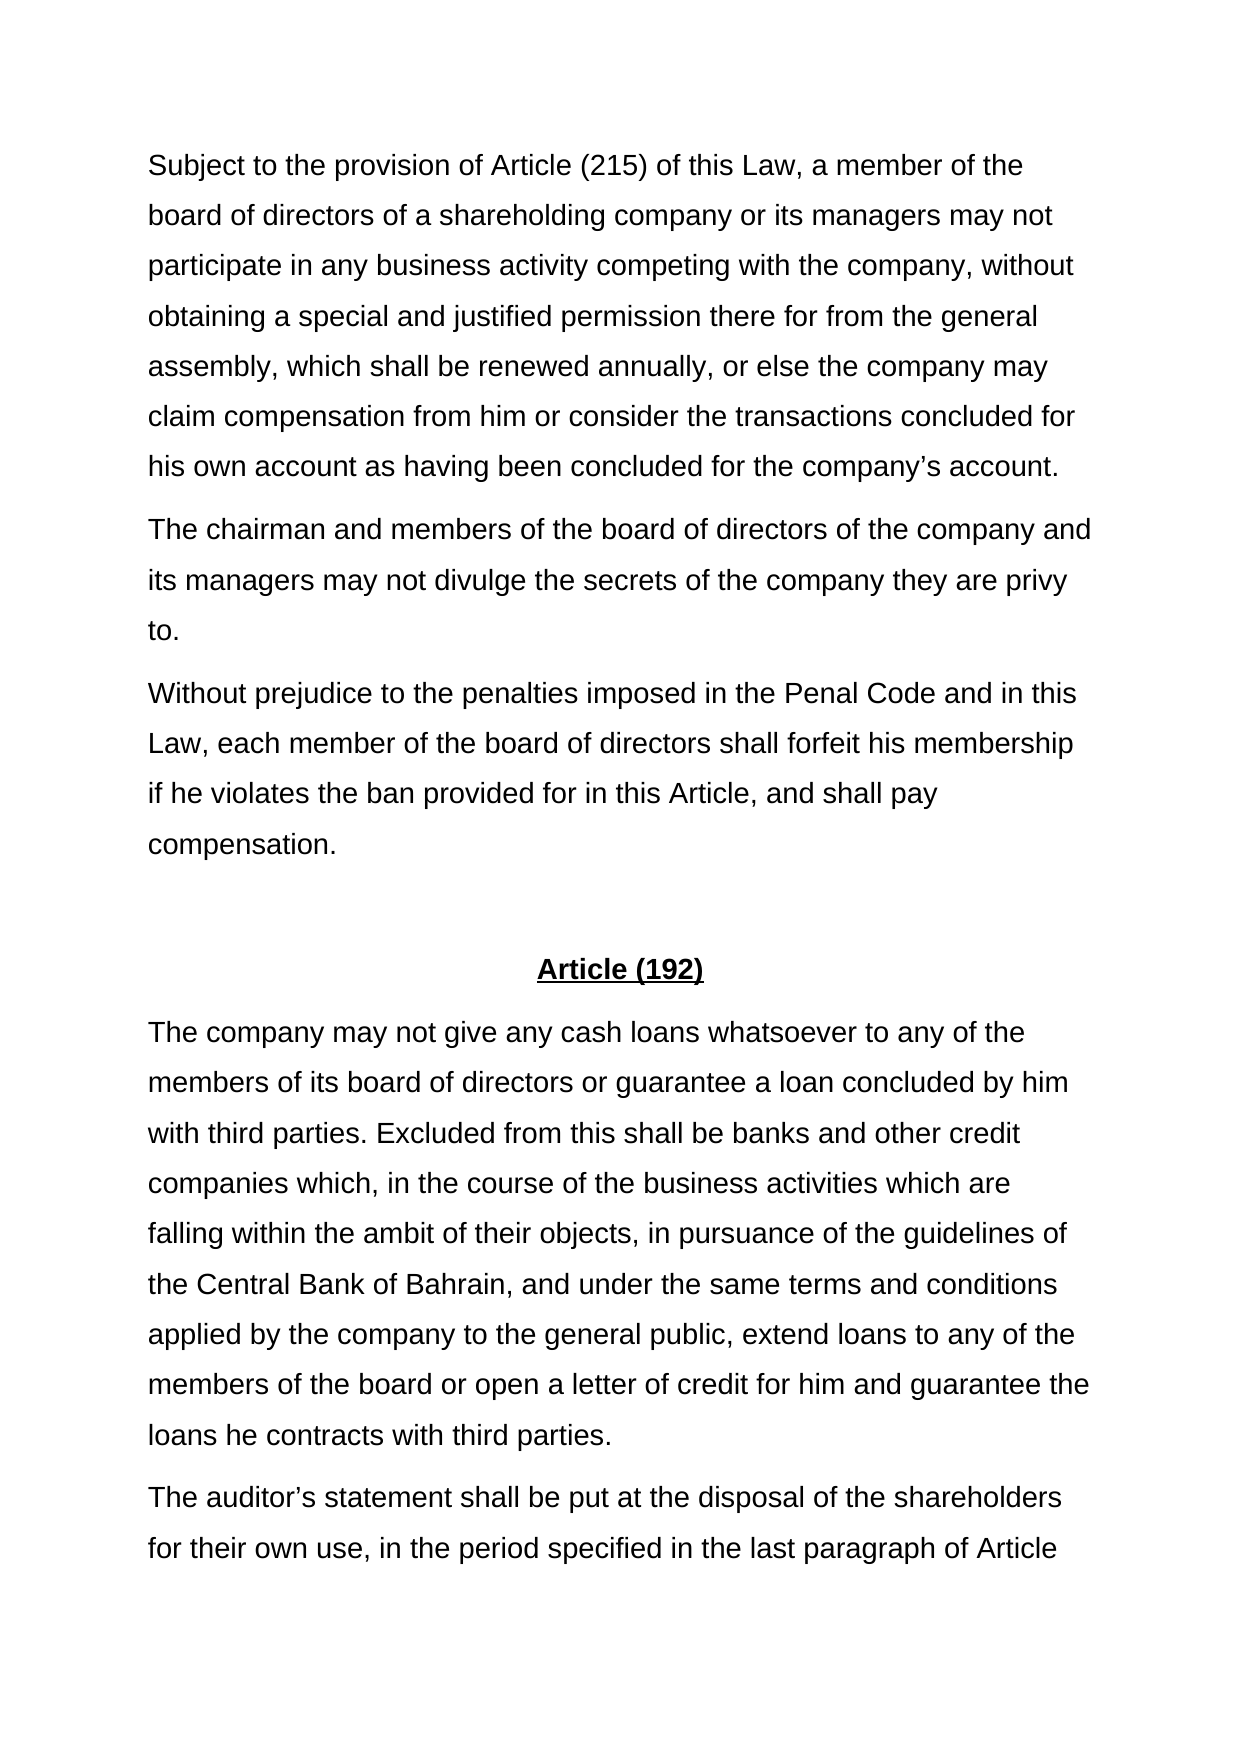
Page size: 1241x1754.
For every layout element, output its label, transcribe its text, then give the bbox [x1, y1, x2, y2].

text Subject to the provision of Article (215) of this Law, a member of the board of directors of a shareholding company or its managers may not participate in any business activity competing with the company, without obtaining a special and justified permission there for from the general assembly, which shall be renewed annually, or else the company may claim compensation from him or consider the transactions concluded for his own account as having been concluded for the company’s account. [148, 148, 1093, 483]
text The chairman and members of the board of directors of the company and its managers may not divulge the secrets of the company they are privy to. [148, 512, 1093, 646]
text The company may not give any cash loans whatsoever to any of the members of its board of directors or guarantee a loan concluded by him with third parties. Excluded from this shall be banks and other credit companies which, in the course of the business activities which are falling within the ambit of their objects, in pursuance of the guidelines of the Central Bank of Bahrain, and under the same terms and conditions applied by the company to the general public, extend loans to any of the members of the board or open a letter of credit for him and guarantee the loans he contracts with third parties. [148, 1015, 1093, 1451]
text Without prejudice to the penalties imposed in the Penal Code and in this Law, each member of the board of directors shall forfeit his membership if he violates the ban provided for in this Article, and shall pay compensation. [148, 676, 1093, 860]
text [148, 1480, 1093, 1564]
text Article (192) [148, 952, 1093, 986]
